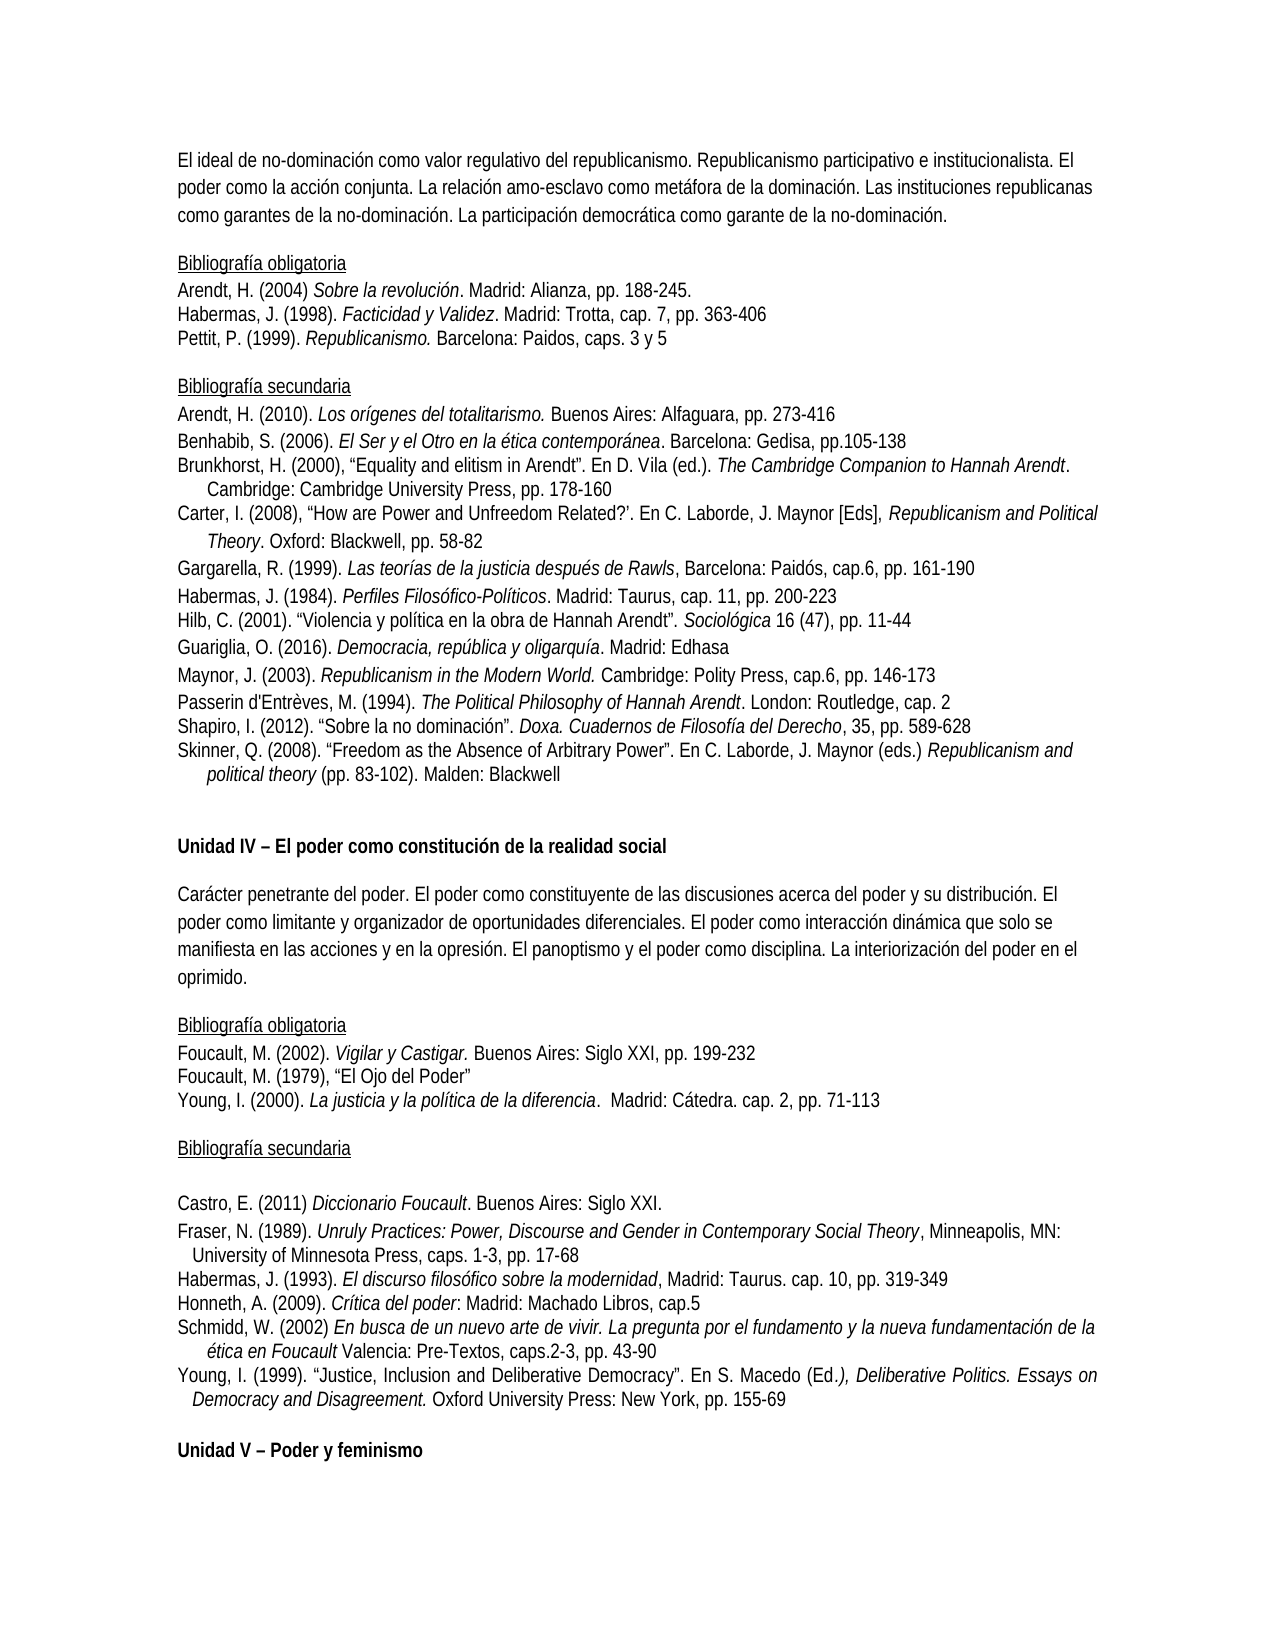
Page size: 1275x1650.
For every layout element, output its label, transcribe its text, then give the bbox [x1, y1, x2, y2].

text Passerin d'Entrèves, M. (1994). The Political Philosophy of Hannah Arendt. London: Routledge, cap. 2 [177, 690, 1098, 714]
text Fraser, N. (1989). Unruly Practices: Power, Discourse and Gender in Contemporary Social Theory, Minneapolis, MN: University of Minnesota Press, caps. 1-3, pp. 17-68 [177, 1219, 1098, 1267]
text Guariglia, O. (2016). Democracia, república y oligarquía. Madrid: Edhasa [177, 635, 1098, 659]
text Carácter penetrante del poder. El poder como constituyente de las discusiones acerca del poder y su distribución. El poder como limitante y organizador de oportunidades diferenciales. El poder como interacción dinámica que solo se manifiesta en las acciones y en la opresión. El panoptismo y el poder como disciplina. La interiorización del poder en el oprimido. [177, 882, 1098, 989]
text Maynor, J. (2003). Republicanism in the Modern World. Cambridge: Polity Press, cap.6, pp. 146-173 [177, 663, 1098, 687]
text Young, I. (2000). La justicia y la política de la diferencia. Madrid: Cátedra. cap. 2, pp. 71-113 [177, 1088, 1098, 1112]
text Foucault, M. (2002). Vigilar y Castigar. Buenos Aires: Siglo XXI, pp. 199-232 [177, 1041, 1098, 1064]
text Arendt, H. (2010). Los orígenes del totalitarismo. Buenos Aires: Alfaguara, pp. 273-416 [177, 402, 1098, 426]
text Unidad V – Poder y feminismo [177, 1438, 1098, 1462]
text Castro, E. (2011) Diccionario Foucault. Buenos Aires: Siglo XXI. [177, 1191, 1098, 1215]
text Bibliografía secundaria [177, 1136, 1098, 1160]
text Bibliografía obligatoria [177, 1013, 1098, 1037]
text El ideal de no-dominación como valor regulativo del republicanismo. Republicanismo participativo e institucionalista. El poder como la acción conjunta. La relación amo-esclavo como metáfora de la dominación. Las instituciones republicanas como garantes de la no-dominación. La participación democrática como garante de la no-dominación. [177, 148, 1098, 227]
text Foucault, M. (1979), “El Ojo del Poder” [177, 1064, 1098, 1088]
text Benhabib, S. (2006). El Ser y el Otro en la ética contemporánea. Barcelona: Gedisa, pp.105-138 [177, 429, 1098, 453]
text Skinner, Q. (2008). “Freedom as the Absence of Arbitrary Power”. En C. Laborde, J. Maynor (eds.) Republicanism and political theory (pp. 83-102). Malden: Blackwell [177, 738, 1098, 786]
text Gargarella, R. (1999). Las teorías de la justicia después de Rawls, Barcelona: Paidós, cap.6, pp. 161-190 [177, 556, 1098, 580]
text Schmidd, W. (2002) En busca de un nuevo arte de vivir. La pregunta por el fundamento y la nueva fundamentación de la ética en Foucault Valencia: Pre-Textos, caps.2-3, pp. 43-90 [177, 1315, 1098, 1363]
text Honneth, A. (2009). Crítica del poder: Madrid: Machado Libros, cap.5 [177, 1291, 1098, 1315]
text Shapiro, I. (2012). “Sobre la no dominación”. Doxa. Cuadernos de Filosofía del Derecho, 35, pp. 589-628 [177, 714, 1098, 738]
text Young, I. (1999). “Justice, Inclusion and Deliberative Democracy”. En S. Macedo (Ed.), Deliberative Politics. Essays on Democracy and Disagreement. Oxford University Press: New York, pp. 155-69 [177, 1363, 1098, 1411]
text Hilb, C. (2001). “Violencia y política en la obra de Hannah Arendt”. Sociológica 16 (47), pp. 11-44 [177, 608, 1098, 632]
text Habermas, J. (1984). Perfiles Filosófico-Políticos. Madrid: Taurus, cap. 11, pp. 200-223 [177, 584, 1098, 608]
text Bibliografía secundaria [177, 374, 1098, 398]
text Brunkhorst, H. (2000), “Equality and elitism in Arendt”. En D. Vila (ed.). The Cambridge Companion to Hannah Arendt. Cambridge: Cambridge University Press, pp. 178-160 [177, 453, 1098, 501]
text Habermas, J. (1998). Facticidad y Validez. Madrid: Trotta, cap. 7, pp. 363-406 [177, 302, 1098, 326]
text Bibliografía obligatoria [177, 251, 1098, 275]
text Habermas, J. (1993). El discurso filosófico sobre la modernidad, Madrid: Taurus. cap. 10, pp. 319-349 [177, 1267, 1098, 1291]
text Unidad IV – El poder como constitución de la realidad social [177, 834, 1098, 858]
text Carter, I. (2008), “How are Power and Unfreedom Related?’. En C. Laborde, J. Maynor [Eds], Republicanism and Political Theory. Oxford: Blackwell, pp. 58-82 [177, 501, 1098, 553]
text Arendt, H. (2004) Sobre la revolución. Madrid: Alianza, pp. 188-245. [177, 278, 1098, 302]
text Pettit, P. (1999). Republicanismo. Barcelona: Paidos, caps. 3 y 5 [177, 326, 1098, 350]
